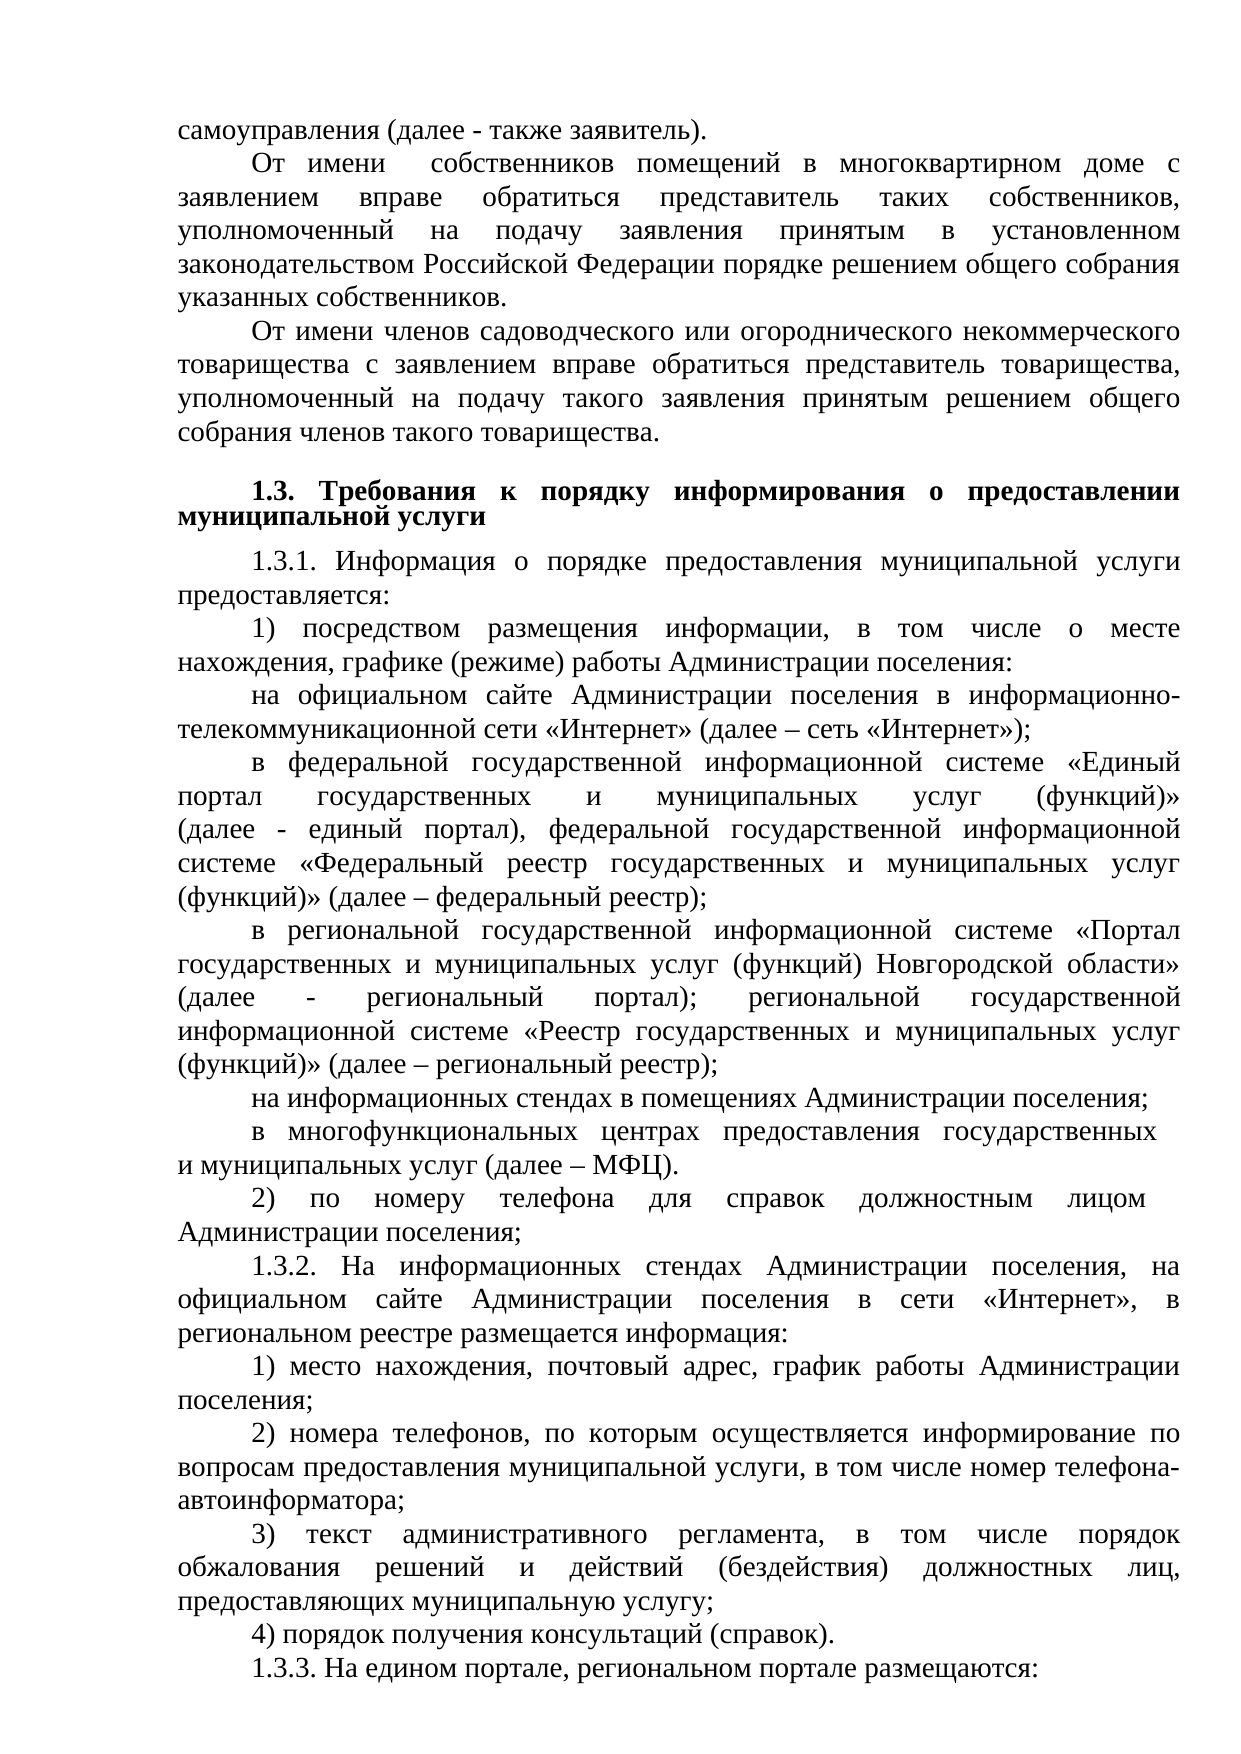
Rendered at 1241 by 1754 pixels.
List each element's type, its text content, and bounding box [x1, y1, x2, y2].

text на информационных стендах в помещениях Администрации поселения; [177, 1080, 1181, 1113]
text 2) по номеру телефона для справок должностным лицом Администрации поселения; [177, 1181, 1181, 1248]
text в многофункциональных центрах предоставления государственных и муниципальных услуг (далее – МФЦ). [177, 1113, 1181, 1181]
text 4) порядок получения консультаций (справок). [177, 1617, 1181, 1650]
text 1.3.2. На информационных стендах Администрации поселения, на официальном сайте Администрации поселения в сети «Интернет», в региональном реестре размещается информация: [177, 1248, 1181, 1348]
text в региональной государственной информационной системе «Портал государственных и муниципальных услуг (функций) Новгородской области» (далее - региональный портал); региональной государственной информационной системе «Реестр государственных и муниципальных услуг (функций)» (далее – региональный реестр); [177, 912, 1181, 1080]
text 3) текст административного регламента, в том числе порядок обжалования решений и действий (бездействия) должностных лиц, предоставляющих муниципальную услугу; [177, 1516, 1181, 1617]
text на официальном сайте Администрации поселения в информационно-телекоммуникационной сети «Интернет» (далее – сеть «Интернет»); [177, 677, 1181, 744]
text в федеральной государственной информационной системе «Единый портал государственных и муниципальных услуг (функций)» (далее - единый портал), федеральной государственной информационной системе «Федеральный реестр государственных и муниципальных услуг (функций)» (далее – федеральный реестр); [177, 744, 1181, 912]
text 1.3.3. На едином портале, региональном портале размещаются: [177, 1650, 1181, 1684]
text От имени собственников помещений в многоквартирном доме с заявлением вправе обратиться представитель таких собственников, уполномоченный на подачу заявления принятым в установленном законодательством Российской Федерации порядке решением общего собрания указанных собственников. [177, 145, 1181, 313]
text 1) посредством размещения информации, в том числе о месте нахождения, графике (режиме) работы Администрации поселения: [177, 610, 1181, 677]
text 1.3.1. Информация о порядке предоставления муниципальной услуги предоставляется: [177, 543, 1181, 610]
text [177, 112, 1181, 145]
text 1.3. Требования к порядку информирования о предоставлении муниципальной услуги [177, 481, 1181, 531]
text 2) номера телефонов, по которым осуществляется информирование по вопросам предоставления муниципальной услуги, в том числе номер телефона-автоинформатора; [177, 1415, 1181, 1516]
text От имени членов садоводческого или огороднического некоммерческого товарищества с заявлением вправе обратиться представитель товарищества, уполномоченный на подачу такого заявления принятым решением общего собрания членов такого товарищества. [177, 313, 1181, 447]
text 1) место нахождения, почтовый адрес, график работы Администрации поселения; [177, 1348, 1181, 1415]
